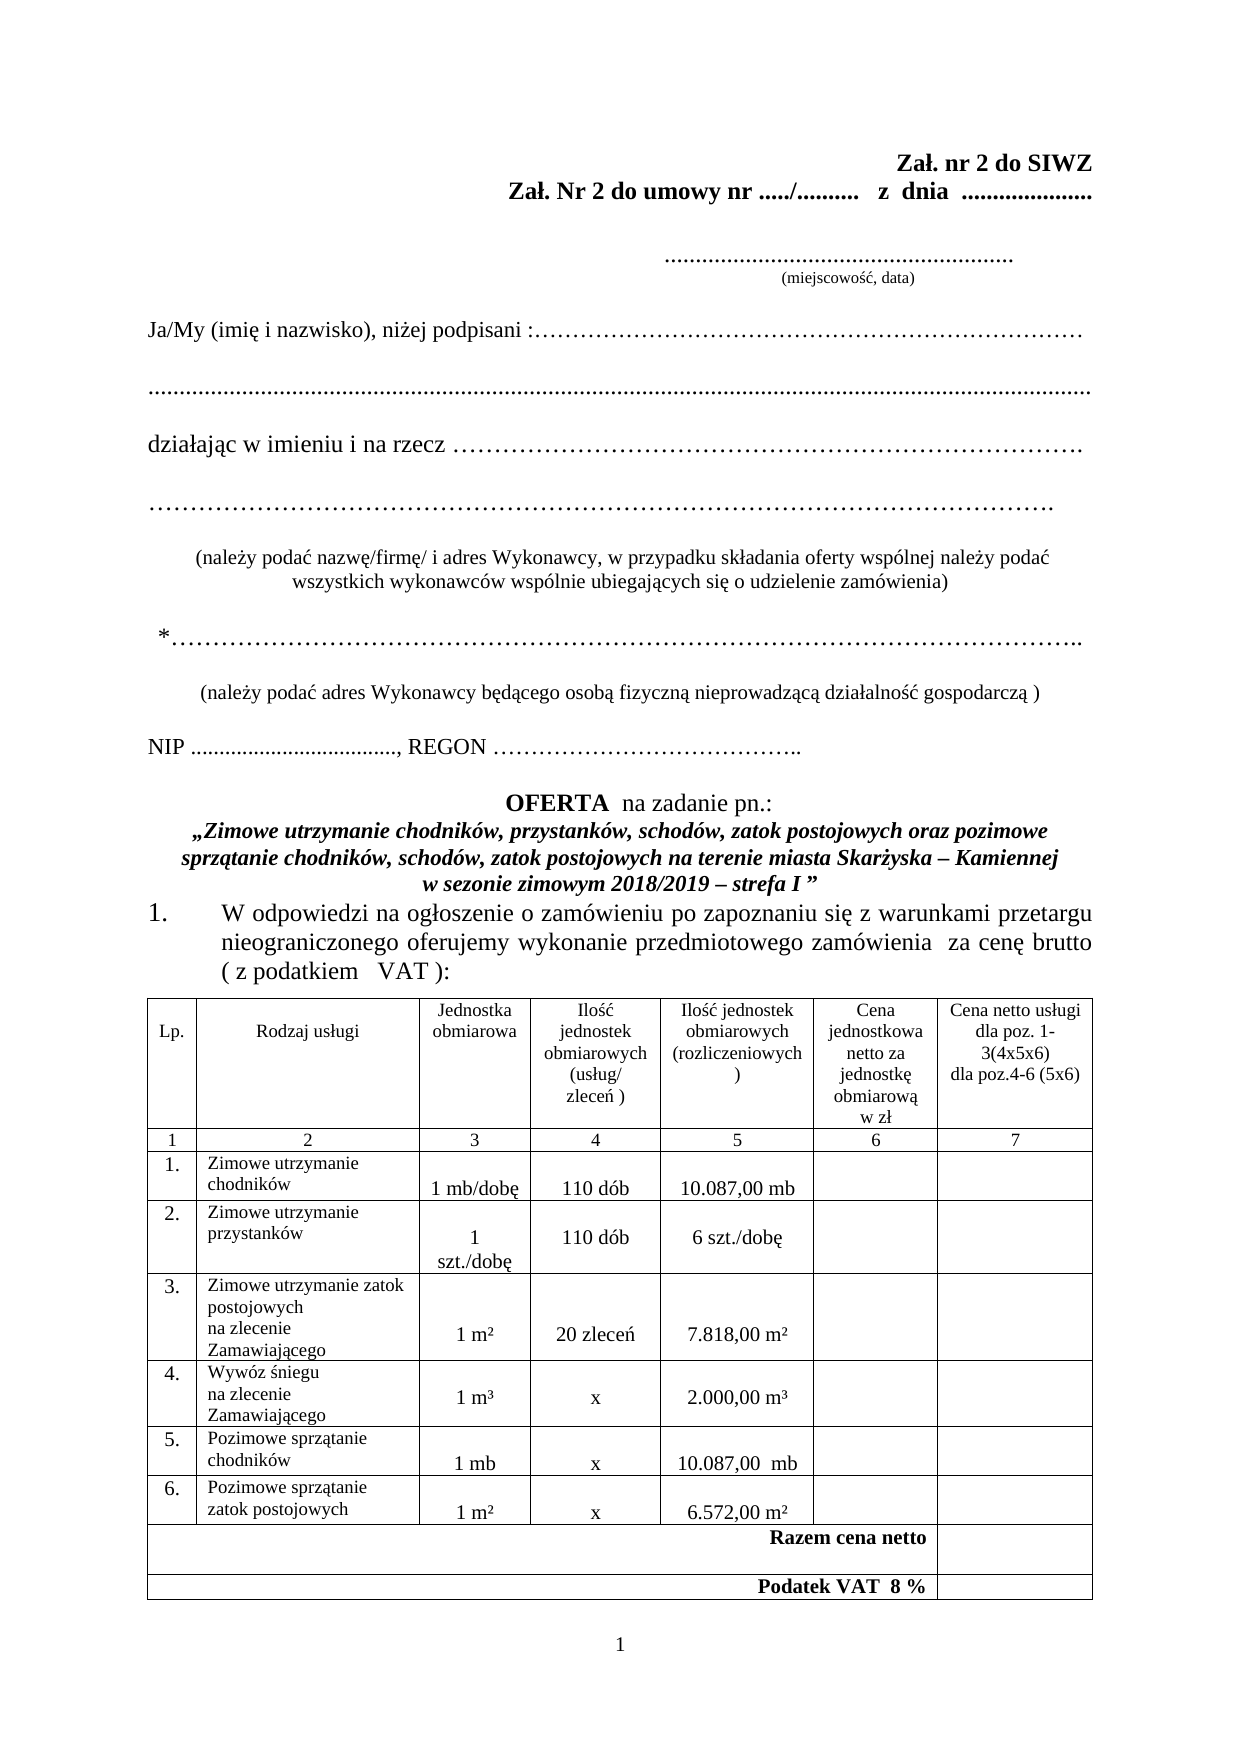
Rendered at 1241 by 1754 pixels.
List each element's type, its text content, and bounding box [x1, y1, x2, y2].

table_header Cena jednostkowa netto za jednostkę obmiarową w zł [814, 999, 937, 1128]
table_cell 1 m² [420, 1274, 530, 1360]
table_cell [814, 1476, 937, 1524]
table_cell Pozimowe sprzątanie chodników [197, 1427, 419, 1475]
table_cell [938, 1525, 1092, 1573]
table_cell 1 mb/dobę [420, 1152, 530, 1200]
table_cell [938, 1361, 1092, 1426]
table_cell Wywóz śniegu na zlecenie Zamawiającego [197, 1361, 419, 1426]
table_cell 2.000,00 m³ [661, 1361, 813, 1426]
table_cell Zimowe utrzymanie przystanków [197, 1201, 419, 1273]
table_cell x [531, 1476, 660, 1524]
table_cell 110 dób [531, 1152, 660, 1200]
table_cell x [531, 1361, 660, 1426]
table_cell 5 [661, 1129, 813, 1151]
table_cell Razem cena netto [148, 1525, 937, 1573]
text Ja/My (imię i nazwisko), niżej podpisani :……………………………………………………………… [148, 316, 1093, 342]
table_cell 1. [148, 1152, 196, 1200]
text działając w imieniu i na rzecz …………………………………………………………………. [148, 429, 1093, 458]
table_cell 7 [938, 1129, 1092, 1151]
text (miejscowość, data) [185, 267, 1093, 287]
table_cell 1 m² [420, 1476, 530, 1524]
table_cell Zimowe utrzymanie chodników [197, 1152, 419, 1200]
table_cell 1 mb [420, 1427, 530, 1475]
table_header Cena netto usługi dla poz. 1-3(4x5x6) dla poz.4-6 (5x6) [938, 999, 1092, 1128]
table_cell 110 dób [531, 1201, 660, 1273]
table_cell 6 szt./dobę [661, 1201, 813, 1273]
table_cell x [531, 1427, 660, 1475]
table_header Rodzaj usługi [197, 999, 419, 1128]
table_cell Pozimowe sprzątanie zatok postojowych [197, 1476, 419, 1524]
table_cell 4. [148, 1361, 196, 1426]
table_cell [814, 1427, 937, 1475]
table_cell Zimowe utrzymanie zatok postojowych na zlecenie Zamawiającego [197, 1274, 419, 1360]
table_cell 7.818,00 m² [661, 1274, 813, 1360]
table_cell 5. [148, 1427, 196, 1475]
table_cell [814, 1152, 937, 1200]
table_cell 1 [148, 1129, 196, 1151]
table_cell 2. [148, 1201, 196, 1273]
table_cell 3 [420, 1129, 530, 1151]
text ………………………………………………………………………………………………. [148, 487, 1093, 516]
table_cell 10.087,00 mb [661, 1427, 813, 1475]
text OFERTA na zadanie pn.: [185, 788, 1093, 817]
table_cell [938, 1476, 1092, 1524]
table_cell 2 [197, 1129, 419, 1151]
table_cell [938, 1427, 1092, 1475]
table_cell [814, 1201, 937, 1273]
table_cell 4 [531, 1129, 660, 1151]
table_cell 3. [148, 1274, 196, 1360]
text Zał. nr 2 do SIWZ [185, 148, 1093, 176]
table_cell 6. [148, 1476, 196, 1524]
table_cell Podatek VAT 8 % [148, 1575, 937, 1598]
text ....................................................................................................................................................... [148, 371, 1093, 400]
text (należy podać adres Wykonawcy będącego osobą fizyczną nieprowadzącą działalność gospodarczą ) [148, 680, 1093, 704]
table_header Jednostka obmiarowa [420, 999, 530, 1128]
table_cell 1 m³ [420, 1361, 530, 1426]
table_cell [938, 1274, 1092, 1360]
table_header Lp. [148, 999, 196, 1128]
text ........................................................ [148, 205, 1093, 267]
table_header Ilość jednostek obmiarowych (rozliczeniowych) [661, 999, 813, 1128]
table_cell [814, 1274, 937, 1360]
text *……………………………………………………………………………………………….. [148, 622, 1093, 651]
table_cell 20 zleceń [531, 1274, 660, 1360]
text (należy podać nazwę/firmę/ i adres Wykonawcy, w przypadku składania oferty wspólnej należy podać wszystkich wykonawców wspólnie ubiegających się o udzielenie zamówienia) [148, 545, 1093, 593]
text „Zimowe utrzymanie chodników, przystanków, schodów, zatok postojowych oraz pozimowe sprzątanie chodników, schodów, zatok postojowych na terenie miasta Skarżyska – Kamiennej w sezonie zimowym 2018/2019 – strefa I ” [148, 817, 1093, 896]
table_header Ilość jednostek obmiarowych (usług/zleceń ) [531, 999, 660, 1128]
table_cell 6 [814, 1129, 937, 1151]
table_cell [938, 1201, 1092, 1273]
text 1. W odpowiedzi na ogłoszenie o zamówieniu po zapoznaniu się z warunkami przetargu nieograniczonego oferujemy wykonanie przedmiotowego zamówienia za cenę brutto ( z podatkiem VAT ): [148, 896, 1093, 985]
table_cell 6.572,00 m² [661, 1476, 813, 1524]
table_cell [938, 1152, 1092, 1200]
table_cell 1 szt./dobę [420, 1201, 530, 1273]
table_cell 10.087,00 mb [661, 1152, 813, 1200]
table_cell [938, 1575, 1092, 1598]
text Zał. Nr 2 do umowy nr ...../.......... z dnia ..................... [185, 176, 1093, 205]
text NIP ...................................., REGON ………………………………….. [148, 733, 1093, 760]
table_cell [814, 1361, 937, 1426]
